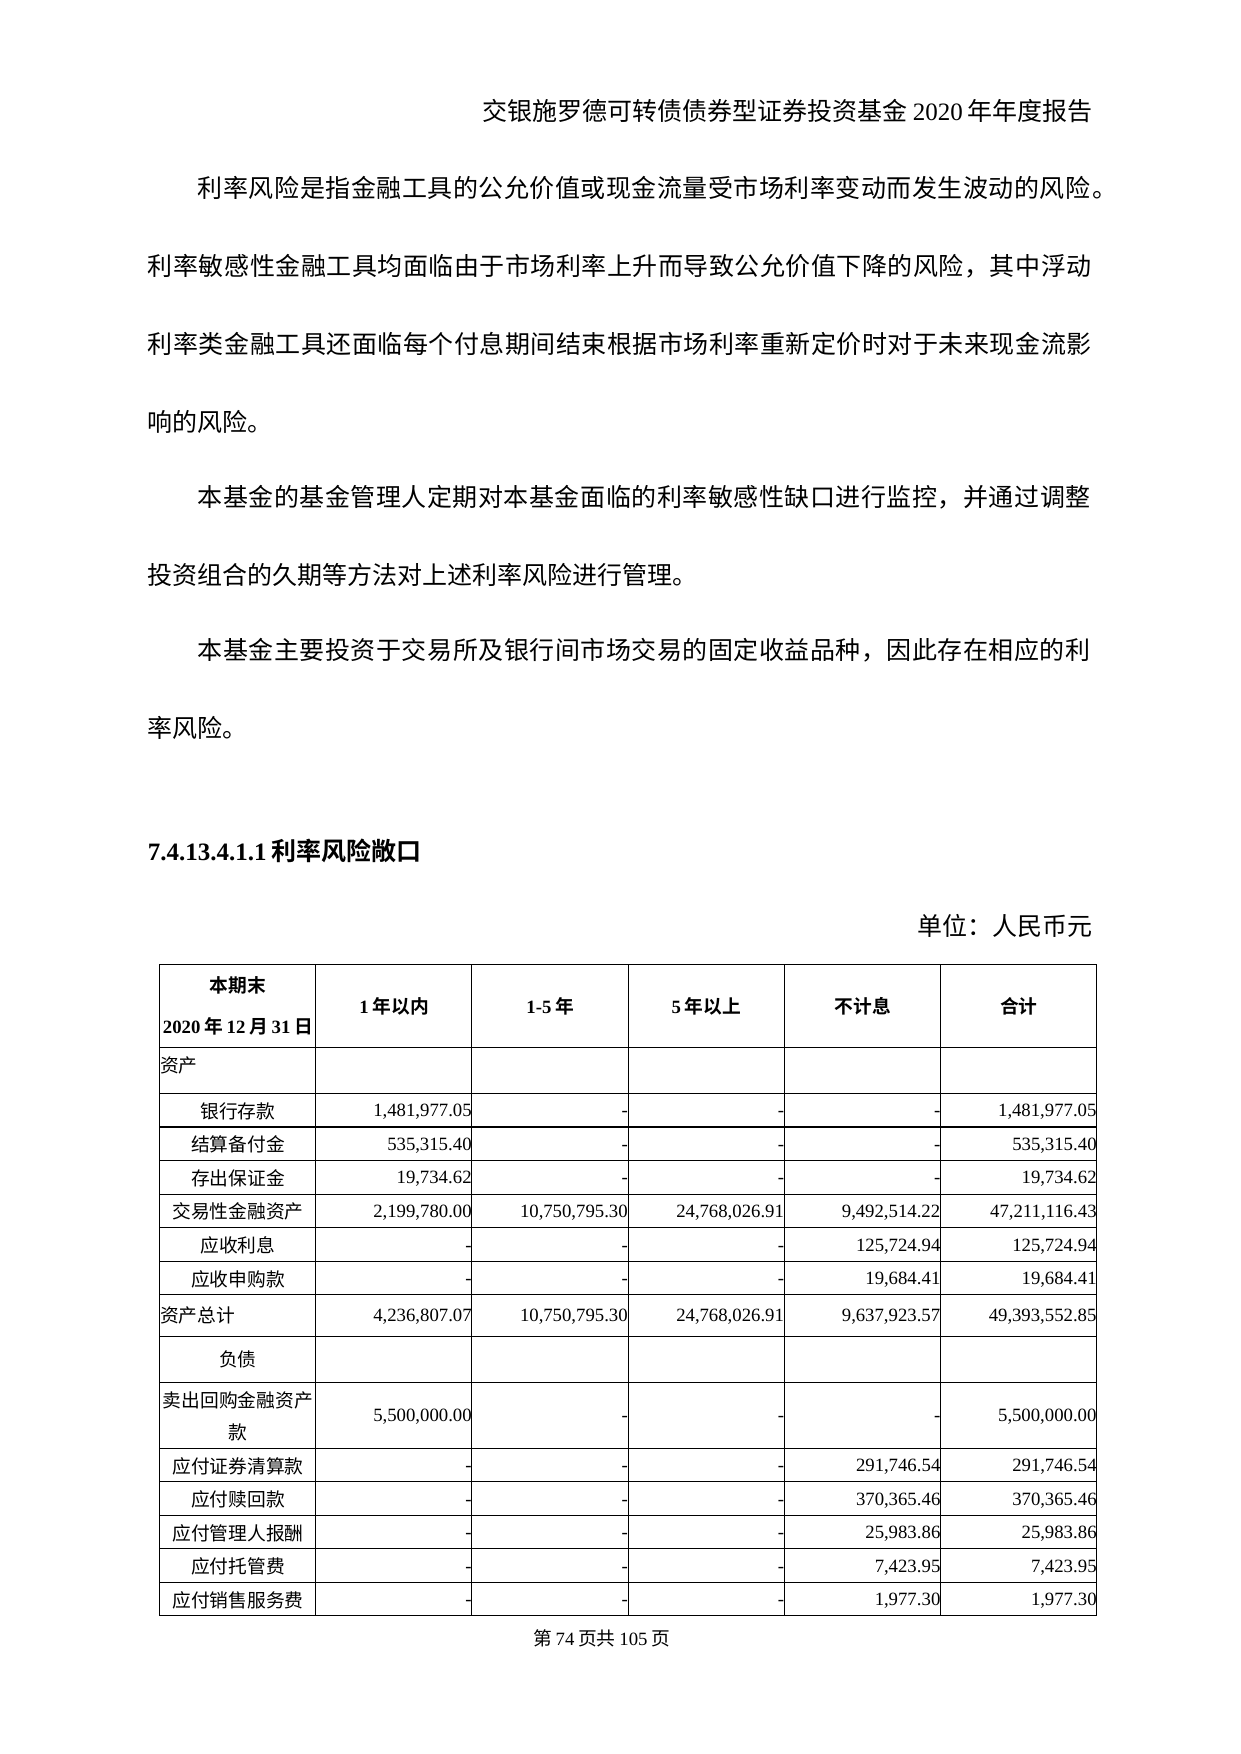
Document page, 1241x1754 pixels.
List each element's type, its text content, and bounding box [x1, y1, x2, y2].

table_cell 资产 [160, 1048, 315, 1093]
table_cell [785, 1048, 940, 1093]
table_cell 资产总计 [160, 1295, 315, 1336]
table_cell 25,983.86 [941, 1516, 1096, 1548]
table_cell 银行存款 [160, 1094, 315, 1126]
table_cell 370,365.46 [941, 1482, 1096, 1515]
table_cell 9,492,514.22 [785, 1195, 940, 1227]
text 利率风险是指金融工具的公允价值或现金流量受市场利率变动而发生波动的风险。利率敏感性金融工具均面临由于市场利率上升而导致公允价值下降的风险，其中浮动利率类金融工具还面临每个付息期间结束根据市场利率重新定价时对于未来现金流影响的风险。 [148, 154, 1092, 453]
table_header 1年以内 [316, 965, 471, 1047]
table_cell - [472, 1128, 628, 1160]
table_header 5年以上 [629, 965, 784, 1047]
table_cell [785, 1337, 940, 1382]
table_cell - [316, 1549, 471, 1582]
table_cell 存出保证金 [160, 1161, 315, 1193]
table_cell - [316, 1482, 471, 1515]
table_cell - [472, 1094, 628, 1126]
table_cell - [472, 1549, 628, 1582]
table_cell - [785, 1383, 940, 1448]
table_cell - [629, 1094, 784, 1126]
table_cell 10,750,795.30 [472, 1295, 628, 1336]
table_cell 5,500,000.00 [941, 1383, 1096, 1448]
table_cell 19,734.62 [316, 1161, 471, 1193]
table_cell 24,768,026.91 [629, 1295, 784, 1336]
table_cell - [316, 1228, 471, 1261]
table_header 1-5年 [472, 965, 628, 1047]
table_cell 47,211,116.43 [941, 1195, 1096, 1227]
table_cell - [472, 1583, 628, 1615]
text 本基金主要投资于交易所及银行间市场交易的固定收益品种，因此存在相应的利率风险。 [148, 616, 1092, 759]
table_cell - [472, 1383, 628, 1448]
table_cell 应付销售服务费 [160, 1583, 315, 1615]
table_cell 1,481,977.05 [941, 1094, 1096, 1126]
table_cell 4,236,807.07 [316, 1295, 471, 1336]
table_cell - [472, 1482, 628, 1515]
table_cell 应付证券清算款 [160, 1449, 315, 1481]
table_cell - [472, 1262, 628, 1294]
table_cell 19,734.62 [941, 1161, 1096, 1193]
table_cell 24,768,026.91 [629, 1195, 784, 1227]
table_cell 应付托管费 [160, 1549, 315, 1582]
table_cell 10,750,795.30 [472, 1195, 628, 1227]
table_cell - [472, 1449, 628, 1481]
table_cell 1,977.30 [785, 1583, 940, 1615]
text 7.4.13.4.1.1利率风险敞口 [148, 817, 1092, 882]
table_cell - [316, 1583, 471, 1615]
table_cell - [472, 1228, 628, 1261]
table_cell 125,724.94 [941, 1228, 1096, 1261]
table_cell 125,724.94 [785, 1228, 940, 1261]
table_cell 19,684.41 [785, 1262, 940, 1294]
table_cell 负债 [160, 1337, 315, 1382]
table_cell [472, 1048, 628, 1093]
table_cell [472, 1337, 628, 1382]
table_cell [629, 1048, 784, 1093]
table_cell [629, 1337, 784, 1382]
table_cell 19,684.41 [941, 1262, 1096, 1294]
table_cell [316, 1048, 471, 1093]
text 单位：人民币元 [149, 892, 1092, 957]
table_cell 7,423.95 [785, 1549, 940, 1582]
table_cell - [629, 1228, 784, 1261]
table_cell [316, 1337, 471, 1382]
table_cell 结算备付金 [160, 1128, 315, 1160]
table_cell 535,315.40 [941, 1128, 1096, 1160]
table_cell 应付赎回款 [160, 1482, 315, 1515]
table_cell - [785, 1128, 940, 1160]
table_cell 9,637,923.57 [785, 1295, 940, 1336]
table_cell 291,746.54 [941, 1449, 1096, 1481]
table_cell - [629, 1516, 784, 1548]
table_cell - [316, 1516, 471, 1548]
table_cell 25,983.86 [785, 1516, 940, 1548]
table_cell - [316, 1262, 471, 1294]
table_cell - [629, 1262, 784, 1294]
table_cell - [629, 1161, 784, 1193]
table_header 合计 [941, 965, 1096, 1047]
table_cell - [472, 1161, 628, 1193]
table_cell - [629, 1449, 784, 1481]
table_cell - [785, 1094, 940, 1126]
table_cell [941, 1337, 1096, 1382]
table_cell 7,423.95 [941, 1549, 1096, 1582]
text 本基金的基金管理人定期对本基金面临的利率敏感性缺口进行监控，并通过调整投资组合的久期等方法对上述利率风险进行管理。 [148, 463, 1092, 606]
table_cell 应付管理人报酬 [160, 1516, 315, 1548]
table_cell 2,199,780.00 [316, 1195, 471, 1227]
table_cell - [785, 1161, 940, 1193]
table_cell 535,315.40 [316, 1128, 471, 1160]
table_cell 5,500,000.00 [316, 1383, 471, 1448]
table_cell 1,481,977.05 [316, 1094, 471, 1126]
table_cell - [629, 1549, 784, 1582]
table_cell 卖出回购金融资产款 [160, 1383, 315, 1448]
table_cell 1,977.30 [941, 1583, 1096, 1615]
table_cell 370,365.46 [785, 1482, 940, 1515]
table_cell 49,393,552.85 [941, 1295, 1096, 1336]
table_cell - [629, 1128, 784, 1160]
table_cell - [316, 1449, 471, 1481]
table_cell - [629, 1482, 784, 1515]
table_cell - [629, 1383, 784, 1448]
table_cell 291,746.54 [785, 1449, 940, 1481]
table_cell [941, 1048, 1096, 1093]
table_cell 应收利息 [160, 1228, 315, 1261]
table_header 不计息 [785, 965, 940, 1047]
table_header 本期末 2020年12月31日 [160, 965, 315, 1047]
table_cell 应收申购款 [160, 1262, 315, 1294]
table_cell - [629, 1583, 784, 1615]
table_cell 交易性金融资产 [160, 1195, 315, 1227]
table_cell - [472, 1516, 628, 1548]
